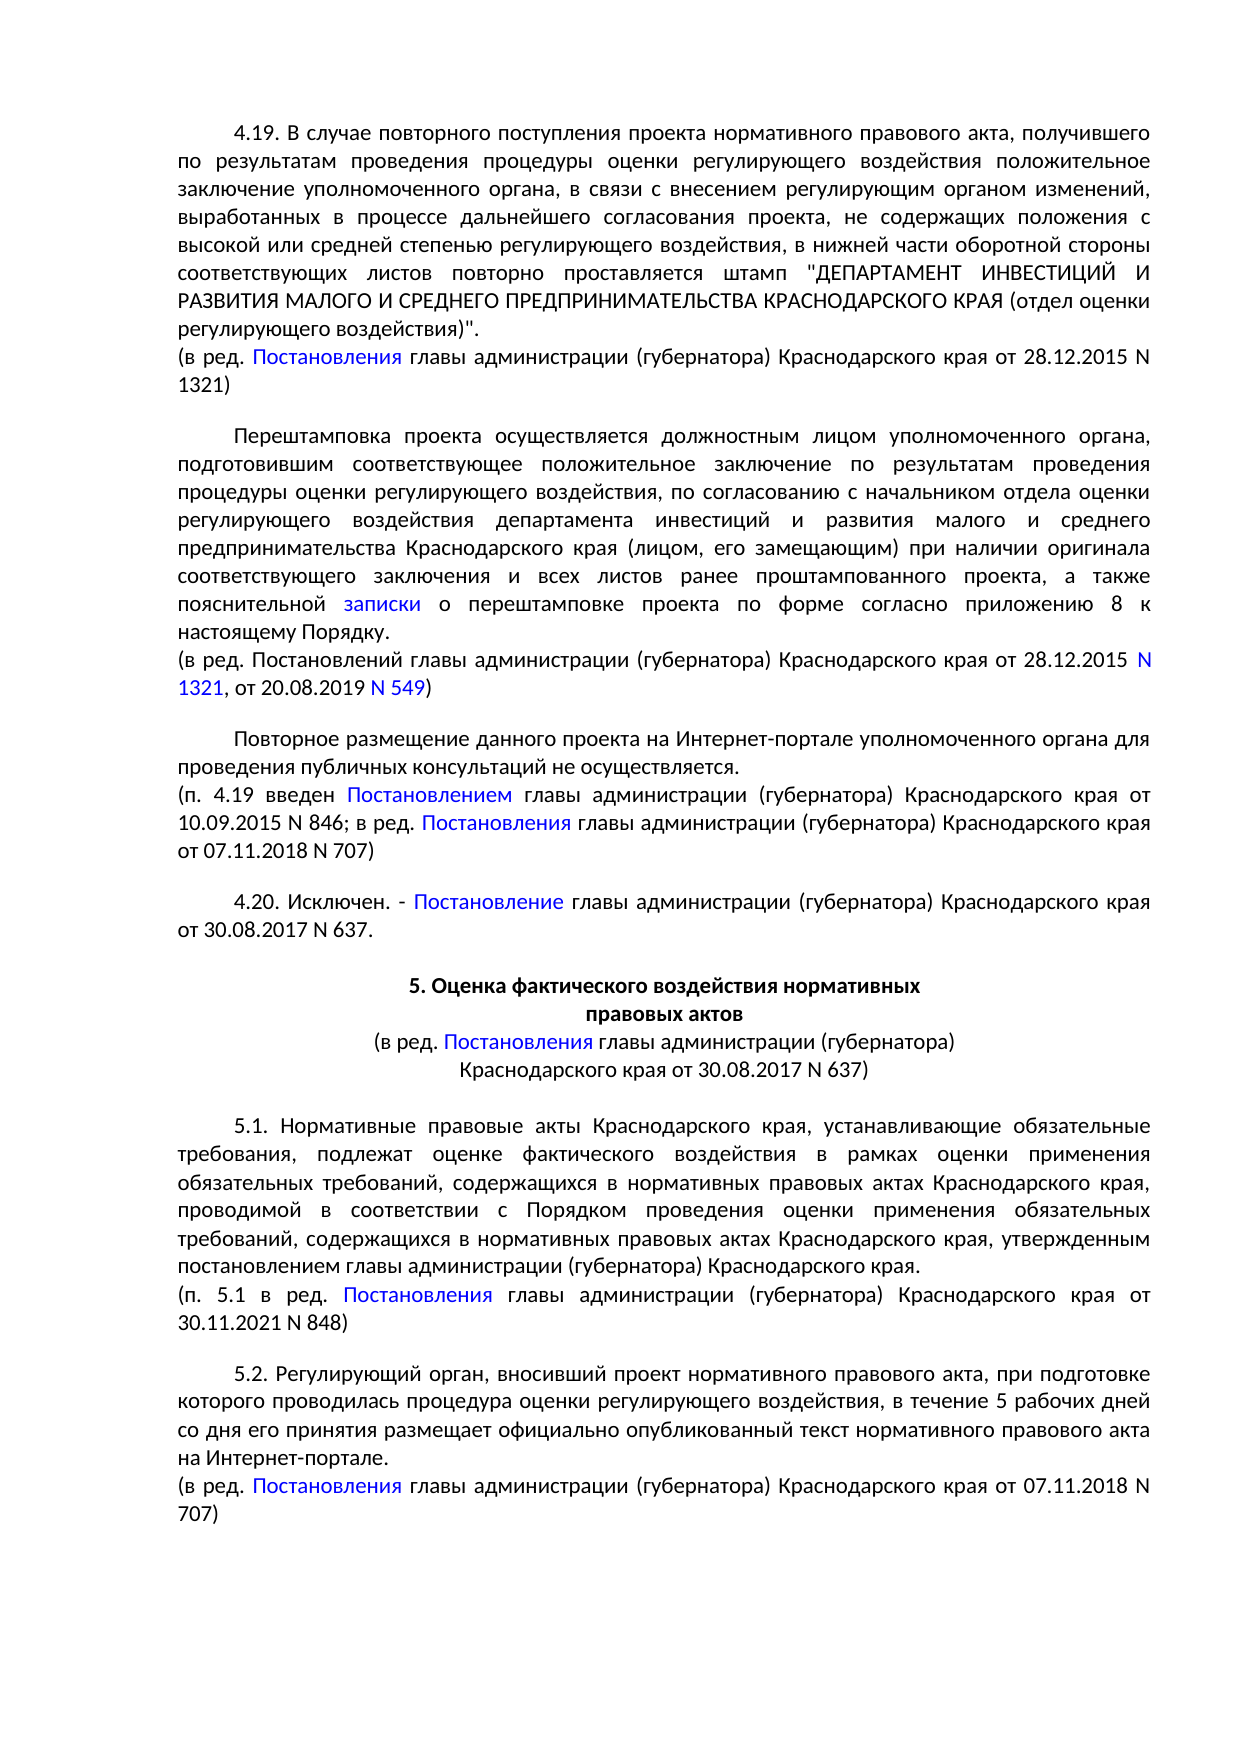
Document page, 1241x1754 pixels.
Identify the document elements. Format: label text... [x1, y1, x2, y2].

text (в ред. Постановления главы администрации (губернатора) Краснодарского края от 07.11.2018 N 707) [177, 1471, 1152, 1527]
text Краснодарского края от 30.08.2017 N 637) [177, 1056, 1152, 1083]
text (п. 5.1 в ред. Постановления главы администрации (губернатора) Краснодарского края от 30.11.2021 N 848) [177, 1280, 1152, 1336]
text 5.1. Нормативные правовые акты Краснодарского края, устанавливающие обязательные требования, подлежат оценке фактического воздействия в рамках оценки применения обязательных требований, содержащихся в нормативных правовых актах Краснодарского края, проводимой в соответствии с Порядком проведения оценки применения обязательных требований, содержащихся в нормативных правовых актах Краснодарского края, утвержденным постановлением главы администрации (губернатора) Краснодарского края. [177, 1112, 1152, 1280]
text 5.2. Регулирующий орган, вносивший проект нормативного правового акта, при подготовке которого проводилась процедура оценки регулирующего воздействия, в течение 5 рабочих дней со дня его принятия размещает официально опубликованный текст нормативного правового акта на Интернет-портале. [177, 1359, 1152, 1471]
text (в ред. Постановлений главы администрации (губернатора) Краснодарского края от 28.12.2015 N 1321, от 20.08.2019 N 549) [177, 645, 1152, 701]
text Повторное размещение данного проекта на Интернет-портале уполномоченного органа для проведения публичных консультаций не осуществляется. [177, 724, 1152, 780]
text 4.19. В случае повторного поступления проекта нормативного правового акта, получившего по результатам проведения процедуры оценки регулирующего воздействия положительное заключение уполномоченного органа, в связи с внесением регулирующим органом изменений, выработанных в процессе дальнейшего согласования проекта, не содержащих положения с высокой или средней степенью регулирующего воздействия, в нижней части оборотной стороны соответствующих листов повторно проставляется штамп "ДЕПАРТАМЕНТ ИНВЕСТИЦИЙ И РАЗВИТИЯ МАЛОГО И СРЕДНЕГО ПРЕДПРИНИМАТЕЛЬСТВА КРАСНОДАРСКОГО КРАЯ (отдел оценки регулирующего воздействия)". [177, 118, 1152, 342]
title правовых актов [177, 999, 1152, 1027]
text (в ред. Постановления главы администрации (губернатора) Краснодарского края от 28.12.2015 N 1321) [177, 342, 1152, 398]
text (в ред. Постановления главы администрации (губернатора) [177, 1027, 1152, 1056]
title 5. Оценка фактического воздействия нормативных [177, 971, 1152, 999]
text Перештамповка проекта осуществляется должностным лицом уполномоченного органа, подготовившим соответствующее положительное заключение по результатам проведения процедуры оценки регулирующего воздействия, по согласованию с начальником отдела оценки регулирующего воздействия департамента инвестиций и развития малого и среднего предпринимательства Краснодарского края (лицом, его замещающим) при наличии оригинала соответствующего заключения и всех листов ранее проштампованного проекта, а также пояснительной записки о перештамповке проекта по форме согласно приложению 8 к настоящему Порядку. [177, 421, 1152, 645]
text (п. 4.19 введен Постановлением главы администрации (губернатора) Краснодарского края от 10.09.2015 N 846; в ред. Постановления главы администрации (губернатора) Краснодарского края от 07.11.2018 N 707) [177, 780, 1152, 864]
text 4.20. Исключен. - Постановление главы администрации (губернатора) Краснодарского края от 30.08.2017 N 637. [177, 887, 1152, 943]
